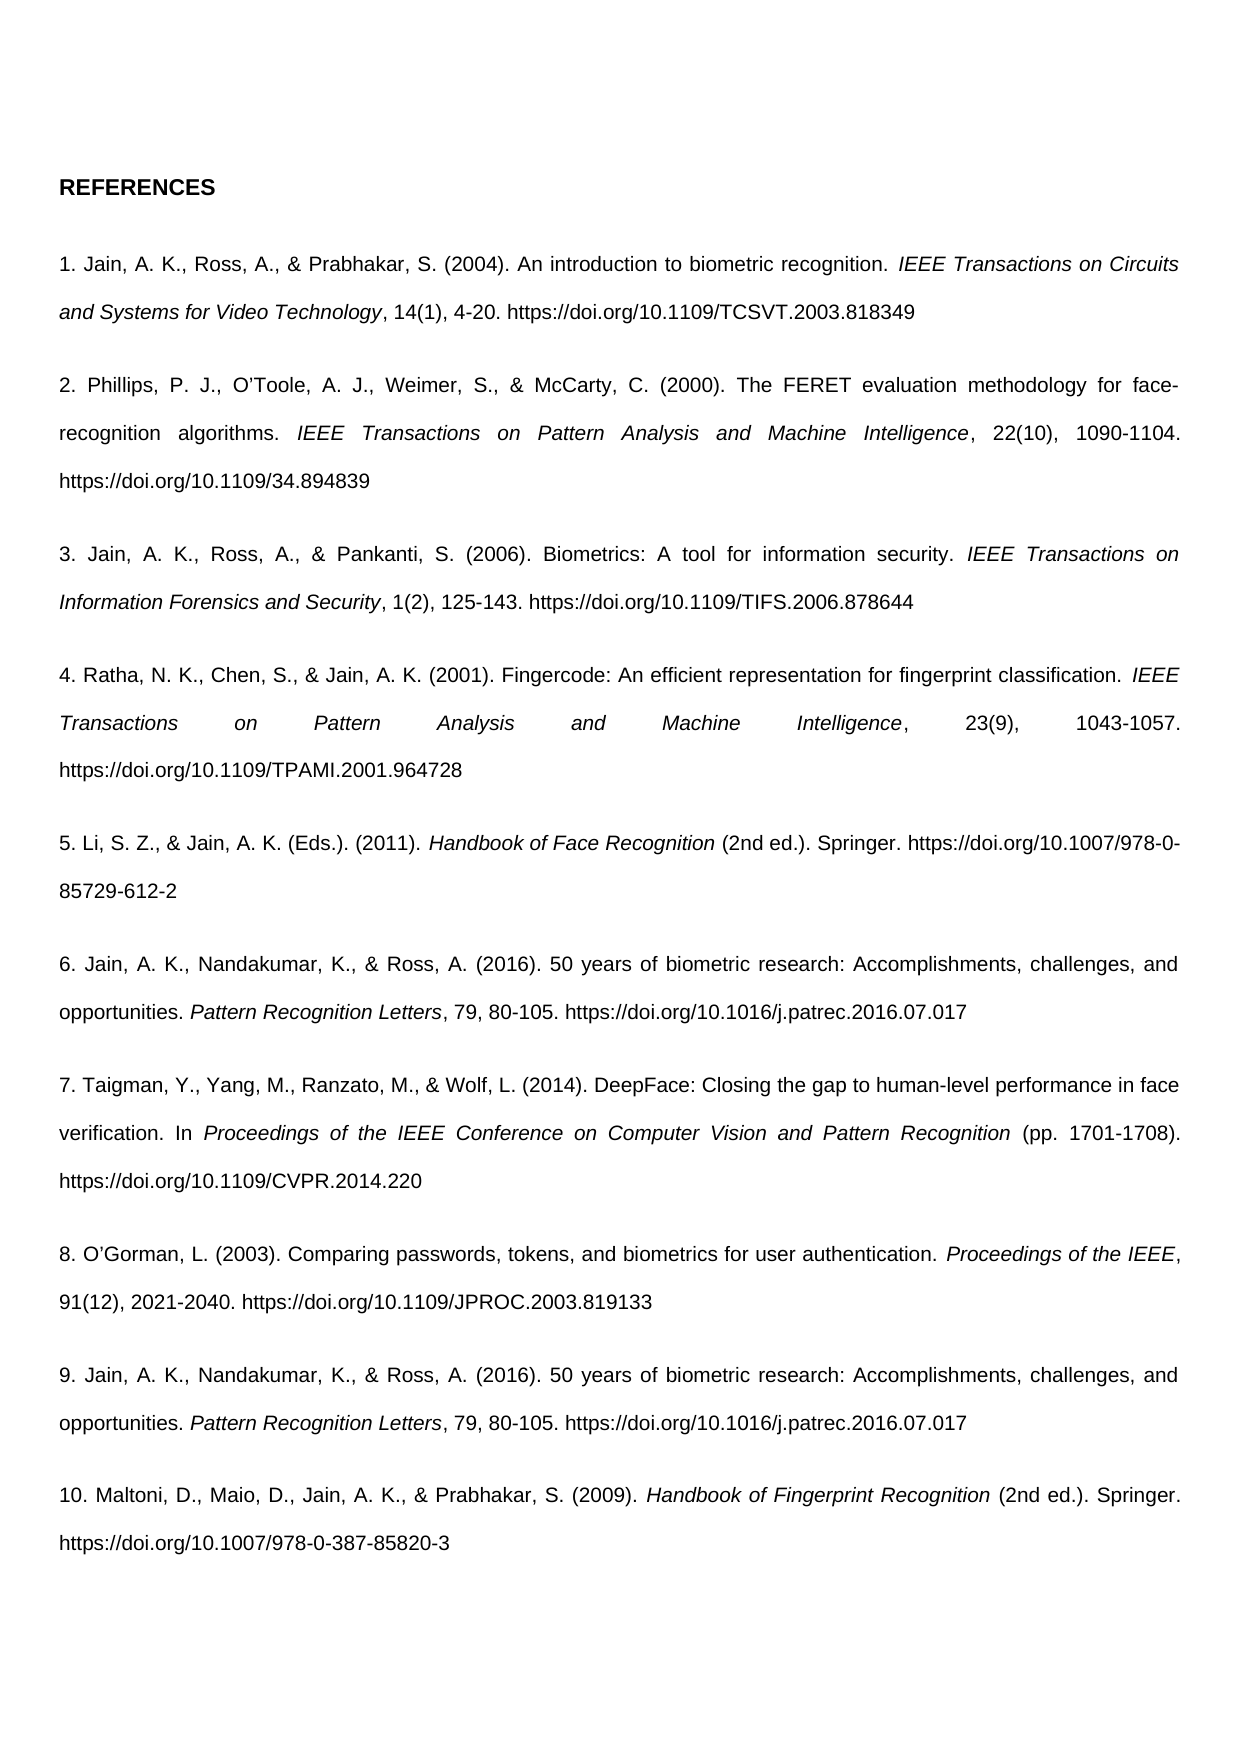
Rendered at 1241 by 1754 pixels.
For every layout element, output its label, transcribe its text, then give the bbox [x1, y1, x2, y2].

text 7. Taigman, Y., Yang, M., Ranzato, M., & Wolf, L. (2014). DeepFace: Closing the gap to human-level performance in face verification. In Proceedings of the IEEE Conference on Computer Vision and Pattern Recognition (pp. 1701-1708). https://doi.org/10.1109/CVPR.2014.220 [59, 1073, 1181, 1193]
text 6. Jain, A. K., Nandakumar, K., & Ross, A. (2016). 50 years of biometric research: Accomplishments, challenges, and opportunities. Pattern Recognition Letters, 79, 80-105. https://doi.org/10.1016/j.patrec.2016.07.017 [59, 952, 1181, 1024]
text 10. Maltoni, D., Maio, D., Jain, A. K., & Prabhakar, S. (2009). Handbook of Fingerprint Recognition (2nd ed.). Springer. https://doi.org/10.1007/978-0-387-85820-3 [59, 1483, 1181, 1555]
text REFERENCES [59, 174, 1181, 201]
text 8. O’Gorman, L. (2003). Comparing passwords, tokens, and biometrics for user authentication. Proceedings of the IEEE, 91(12), 2021-2040. https://doi.org/10.1109/JPROC.2003.819133 [59, 1242, 1181, 1313]
text 3. Jain, A. K., Ross, A., & Pankanti, S. (2006). Biometrics: A tool for information security. IEEE Transactions on Information Forensics and Security, 1(2), 125-143. https://doi.org/10.1109/TIFS.2006.878644 [59, 542, 1181, 613]
text 5. Li, S. Z., & Jain, A. K. (Eds.). (2011). Handbook of Face Recognition (2nd ed.). Springer. https://doi.org/10.1007/978-0-85729-612-2 [59, 831, 1181, 903]
text 9. Jain, A. K., Nandakumar, K., & Ross, A. (2016). 50 years of biometric research: Accomplishments, challenges, and opportunities. Pattern Recognition Letters, 79, 80-105. https://doi.org/10.1016/j.patrec.2016.07.017 [59, 1362, 1181, 1434]
text 1. Jain, A. K., Ross, A., & Prabhakar, S. (2004). An introduction to biometric recognition. IEEE Transactions on Circuits and Systems for Video Technology, 14(1), 4-20. https://doi.org/10.1109/TCSVT.2003.818349 [59, 252, 1181, 324]
text 2. Phillips, P. J., O’Toole, A. J., Weimer, S., & McCarty, C. (2000). The FERET evaluation methodology for face-recognition algorithms. IEEE Transactions on Pattern Analysis and Machine Intelligence, 22(10), 1090-1104. https://doi.org/10.1109/34.894839 [59, 373, 1181, 493]
text 4. Ratha, N. K., Chen, S., & Jain, A. K. (2001). Fingercode: An efficient representation for fingerprint classification. IEEE Transactions on Pattern Analysis and Machine Intelligence, 23(9), 1043-1057. https://doi.org/10.1109/TPAMI.2001.964728 [59, 662, 1181, 782]
